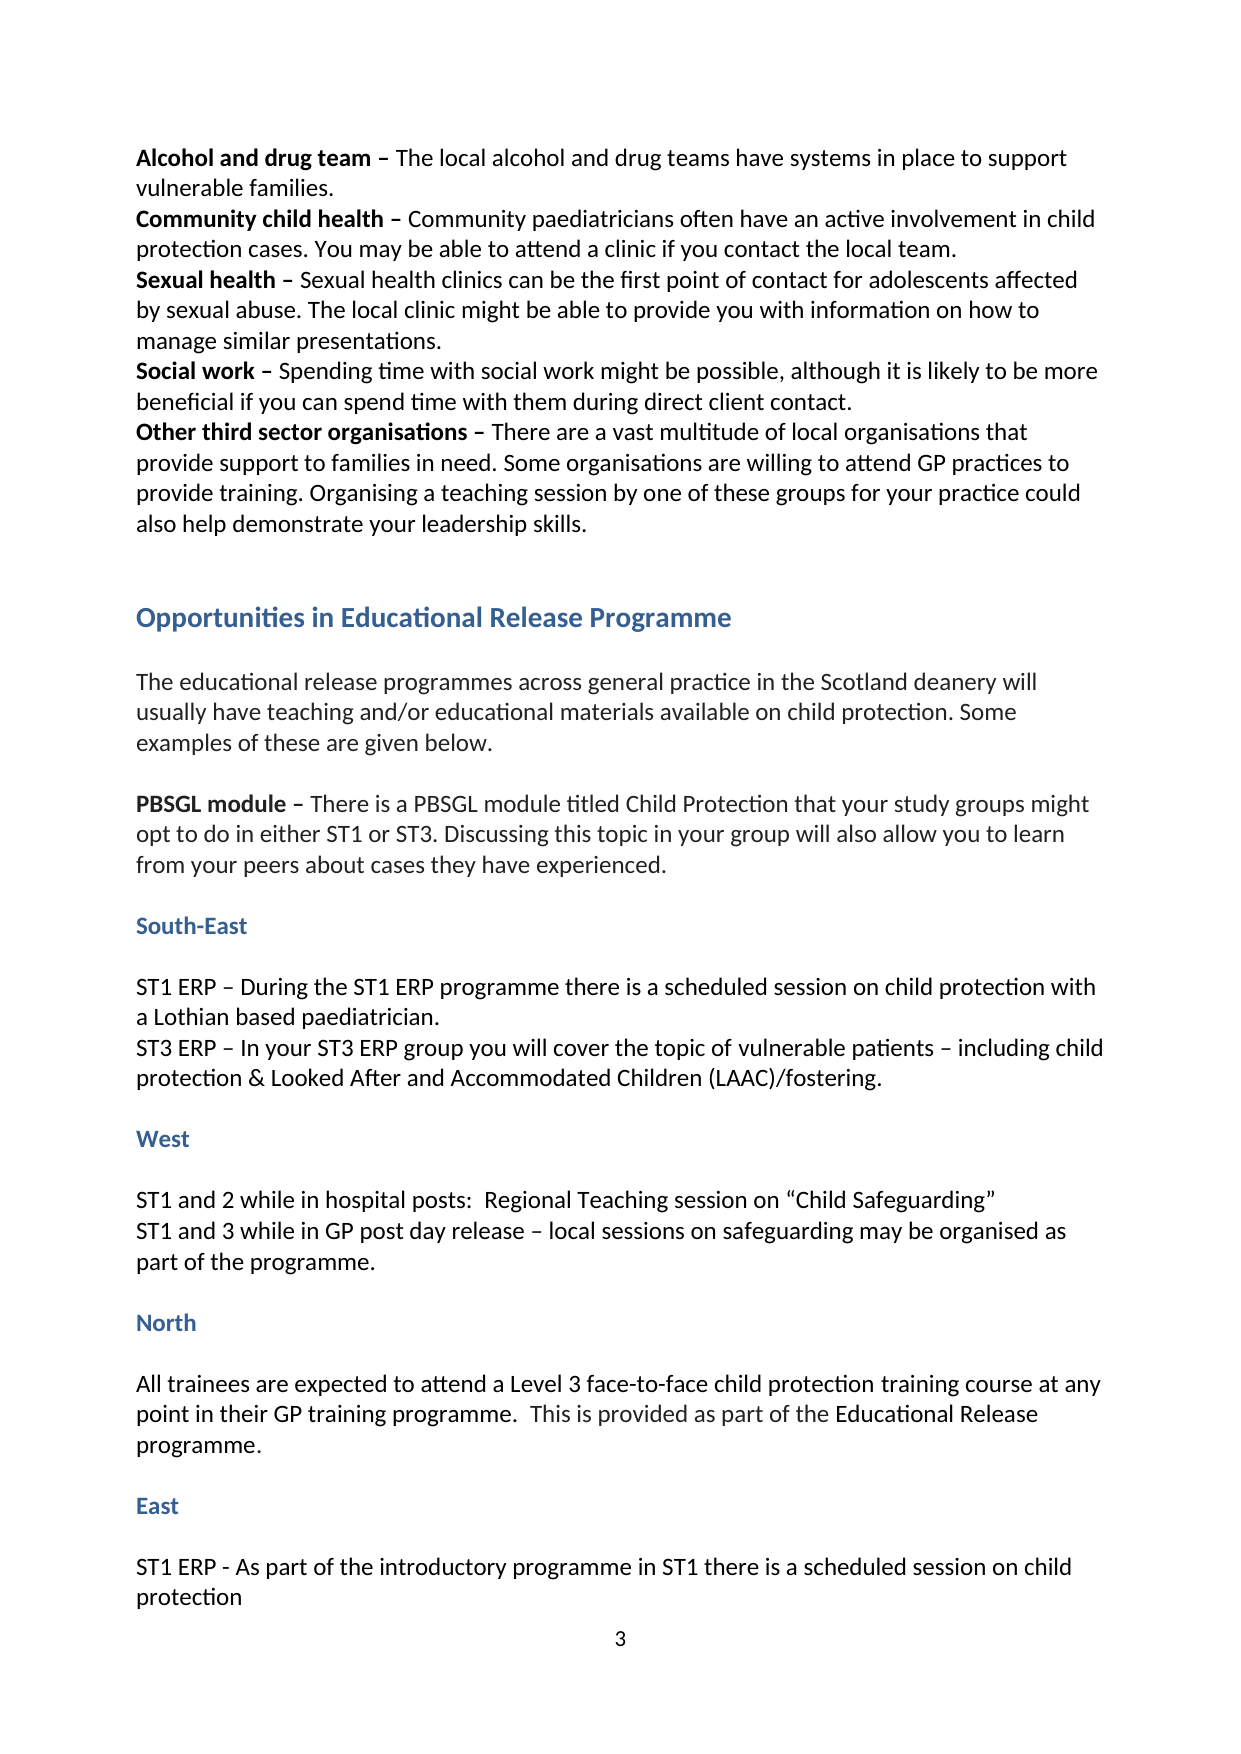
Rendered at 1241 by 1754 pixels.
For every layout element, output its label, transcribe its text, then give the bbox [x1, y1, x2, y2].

text Social work – Spending time with social work might be possible, although it is likely to be more beneficial if you can spend time with them during direct client contact. [136, 355, 1104, 416]
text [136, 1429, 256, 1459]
text ST3 ERP – In your ST3 ERP group you will cover the topic of vulnerable patients – including child protection & Looked After and Accommodated Children (LAAC)/fostering. [136, 1032, 1104, 1093]
text ST1 ERP – During the ST1 ERP programme there is a scheduled session on child protection with a Lothian based paediatrician. [136, 971, 1104, 1032]
text East [136, 1490, 1104, 1520]
text ST1 and 3 while in GP post day release – local sessions on safeguarding may be organised as part of the programme. [136, 1215, 1104, 1276]
text Community child health – Community paediatricians often have an active involvement in child protection cases. You may be able to attend a clinic if you contact the local team. [136, 203, 1104, 264]
text ST1 ERP - As part of the introductory programme in ST1 there is a scheduled session on child protection [136, 1551, 1104, 1612]
text Opportunities in Educational Release Programme [136, 599, 1104, 635]
text West [136, 1123, 1104, 1154]
text South-East [136, 910, 1104, 940]
text North [136, 1307, 1104, 1337]
text Other third sector organisations – There are a vast multitude of local organisations that provide support to families in need. Some organisations are willing to attend GP practices to provide training. Organising a teaching session by one of these groups for your practice could also help demonstrate your leadership skills. [136, 416, 1104, 538]
text Alcohol and drug team – The local alcohol and drug teams have systems in place to support vulnerable families. [136, 142, 1104, 203]
text PBSGL module – There is a PBSGL module titled Child Protection that your study groups might opt to do in either ST1 or ST3. Discussing this topic in your group will also allow you to learn from your peers about cases they have experienced. [136, 788, 1104, 879]
text All trainees are expected to attend a Level 3 face-to-face child protection training course at any point in their GP training programme. This is provided as part of the Educational Release programme. [262, 1368, 1104, 1459]
text Sexual health – Sexual health clinics can be the first point of contact for adolescents affected by sexual abuse. The local clinic might be able to provide you with information on how to manage similar presentations. [136, 264, 1104, 355]
text ST1 and 2 while in hospital posts: Regional Teaching session on “Child Safeguarding” [136, 1184, 1104, 1215]
text The educational release programmes across general practice in the Scotland deanery will usually have teaching and/or educational materials available on child protection. Some examples of these are given below. [136, 666, 1104, 757]
